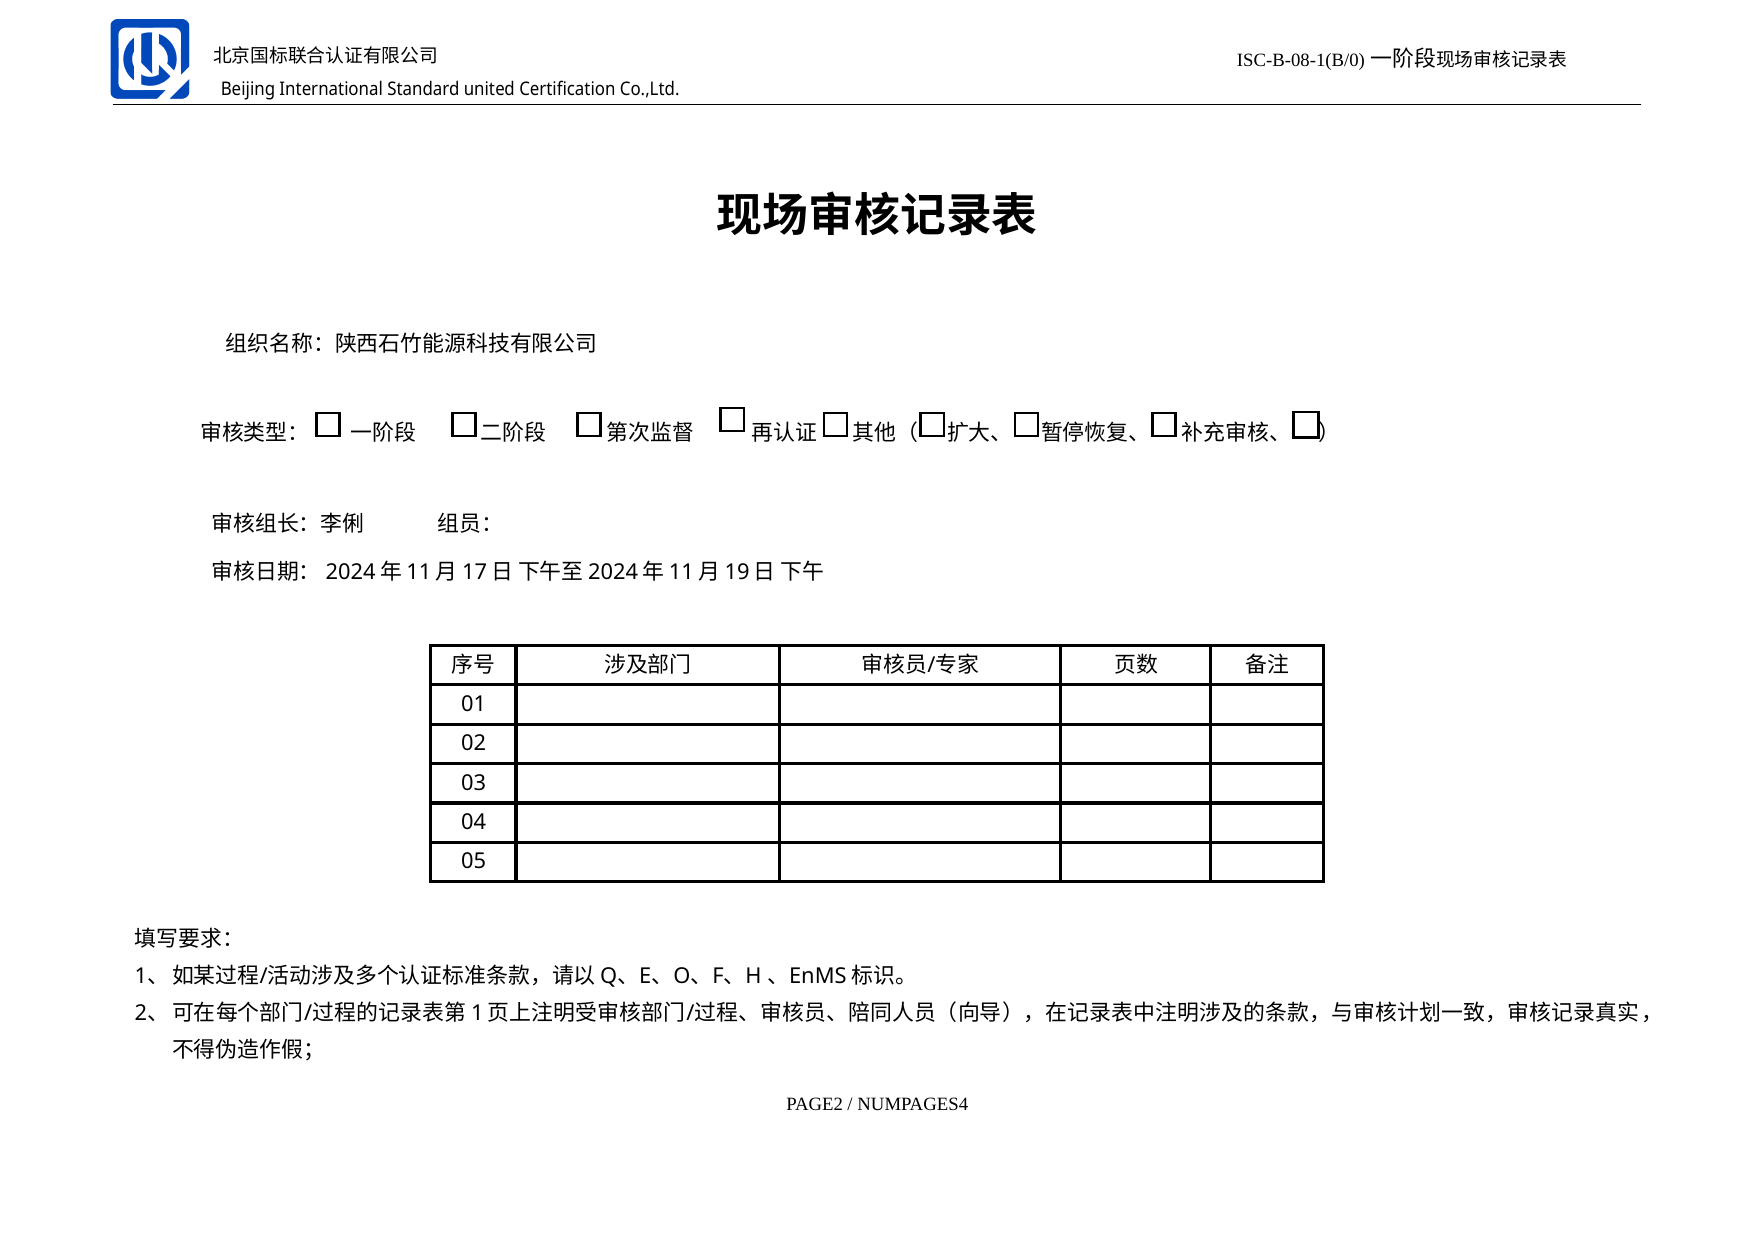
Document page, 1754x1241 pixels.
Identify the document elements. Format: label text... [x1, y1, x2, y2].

table_cell [1212, 726, 1322, 762]
table_cell [781, 844, 1059, 880]
table_cell 03 [432, 765, 514, 801]
text 填写要求： [112, 920, 1641, 953]
table_cell [518, 844, 778, 880]
text 审核类型： 一阶段 二阶段 第次监督 再认证 其他（扩大、暂停恢复、补充审核、） [112, 399, 1641, 464]
table_cell [1062, 765, 1209, 801]
table_cell [781, 726, 1059, 762]
table_header 序号 [432, 647, 514, 683]
picture [110, 19, 190, 99]
text 审核日期： 2024年11月17日 下午至2024年11月19日 下午 [112, 554, 1641, 587]
table_header 备注 [1212, 647, 1322, 683]
text 组织名称：陕西石竹能源科技有限公司 [112, 326, 1641, 358]
table_cell [781, 805, 1059, 841]
table_cell [518, 686, 778, 723]
table_cell [1212, 686, 1322, 723]
table_cell [1212, 765, 1322, 801]
text 审核组长：李俐 组员： [112, 506, 1641, 538]
table_cell [1062, 726, 1209, 762]
list 可在每个部门/过程的记录表第1页上注明受审核部门/过程、审核员、陪同人员（向导），在记录表中注明涉及的条款，与审核计划一致，审核记录真实，不得伪造作假； [134, 994, 1641, 1064]
table_cell [518, 765, 778, 801]
table_cell [1062, 686, 1209, 723]
table_header 审核员/专家 [781, 647, 1059, 683]
table_cell [518, 805, 778, 841]
text 现场审核记录表 [112, 163, 1641, 261]
table_cell [1062, 805, 1209, 841]
table_cell [1212, 844, 1322, 880]
table_cell [781, 686, 1059, 723]
table_cell 02 [432, 726, 514, 762]
table_cell 01 [432, 686, 514, 723]
table_cell [781, 765, 1059, 801]
table_header 页数 [1062, 647, 1209, 683]
table_header 涉及部门 [518, 647, 778, 683]
table_cell [518, 726, 778, 762]
table_cell 05 [432, 844, 514, 880]
list 如某过程/活动涉及多个认证标准条款，请以Q、E、O、F、H 、EnMS标识。 [134, 957, 1641, 990]
table_cell [1062, 844, 1209, 880]
table_cell 04 [432, 805, 514, 841]
table_cell [1212, 805, 1322, 841]
